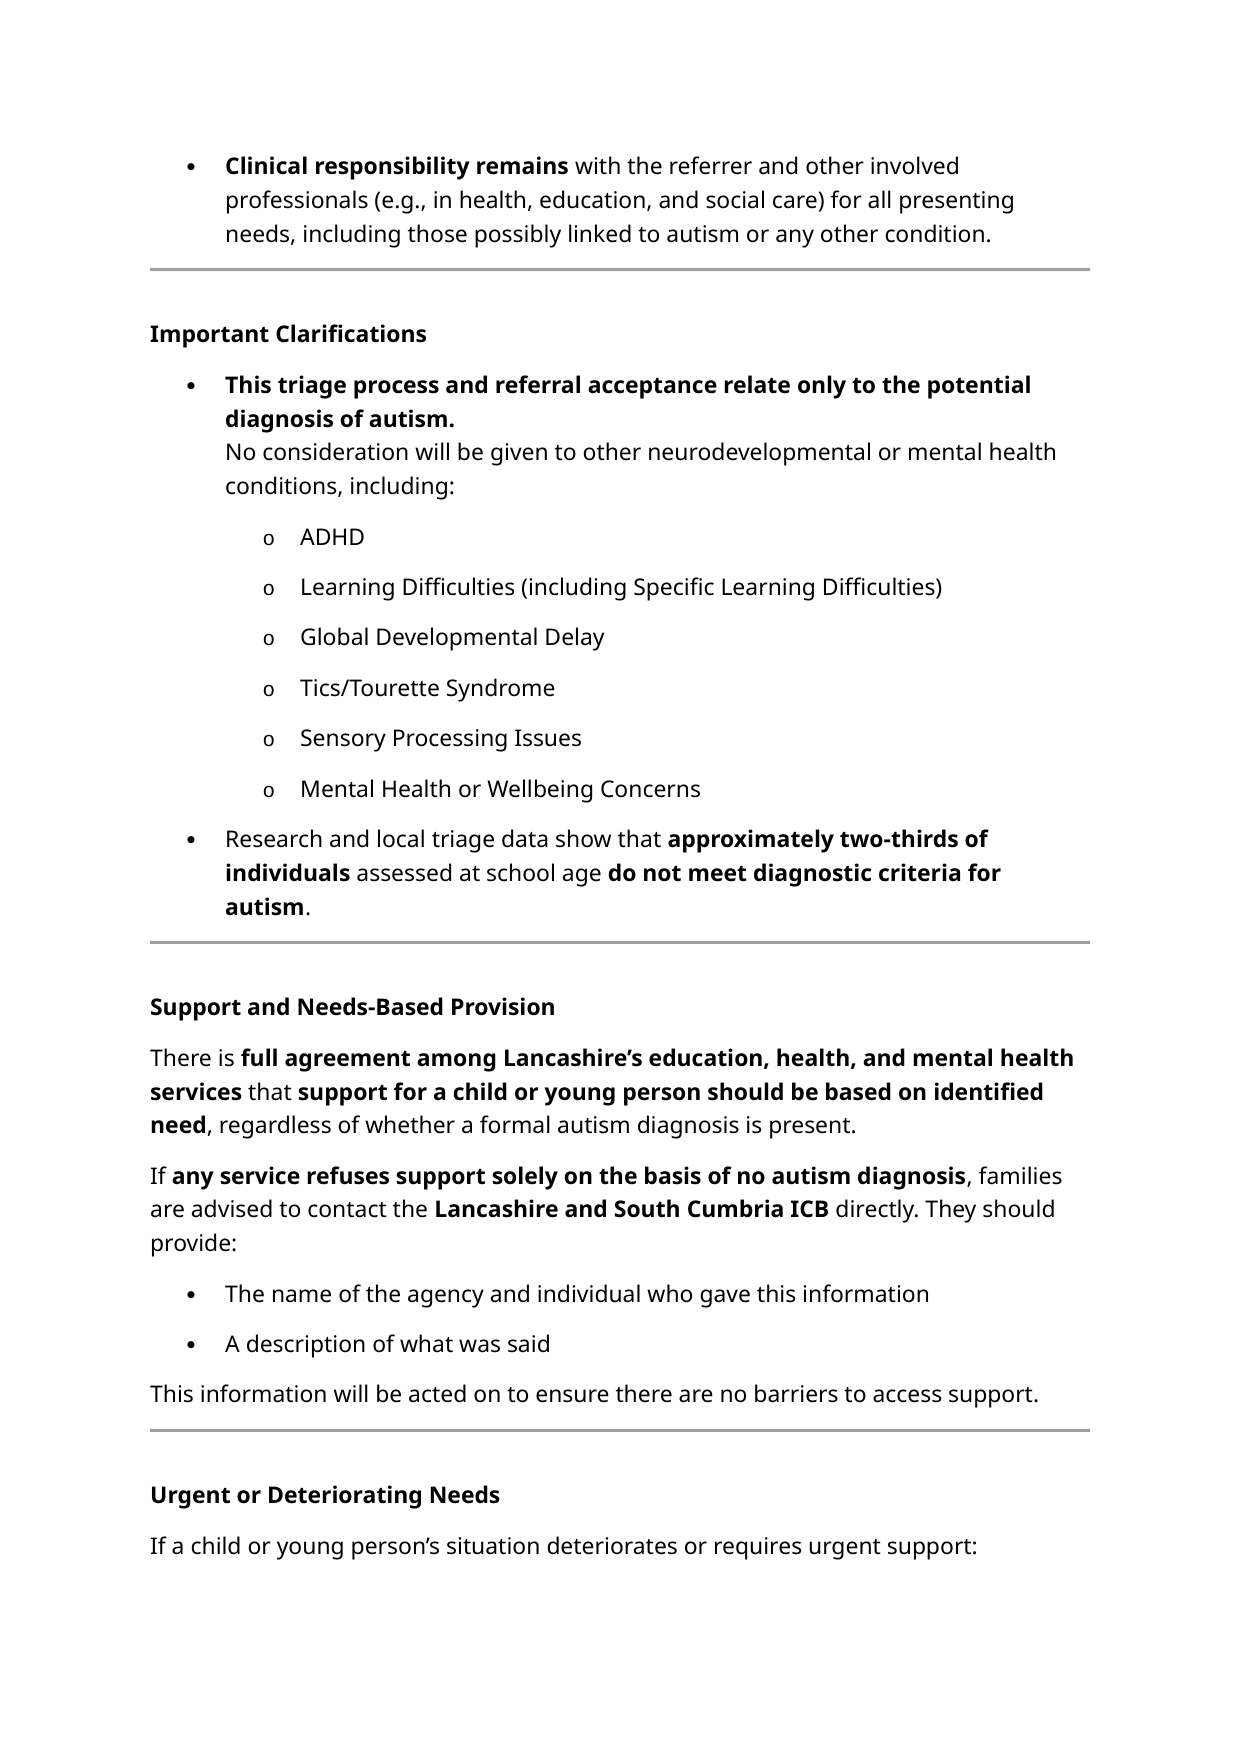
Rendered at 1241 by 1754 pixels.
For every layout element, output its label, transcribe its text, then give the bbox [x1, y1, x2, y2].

text This information will be acted on to ensure there are no barriers to access support. [150, 1378, 1090, 1409]
list ADHD [262, 520, 1090, 552]
text If a child or young person’s situation deteriorates or requires urgent support: [150, 1529, 1090, 1561]
list Clinical responsibility remains with the referrer and other involved professionals (e.g., in health, education, and social care) for all presenting needs, including those possibly linked to autism or any other condition. [187, 150, 1090, 249]
text Important Clarifications [150, 318, 1090, 349]
list This triage process and referral acceptance relate only to the potential diagnosis of autism. No consideration will be given to other neurodevelopmental or mental health conditions, including: [187, 369, 1090, 501]
list Global Developmental Delay [262, 621, 1090, 652]
text There is full agreement among Lancashire’s education, health, and mental health services that support for a child or young person should be based on identified need, regardless of whether a formal autism diagnosis is present. [150, 1042, 1090, 1140]
list Research and local triage data show that approximately two-thirds of individuals assessed at school age do not meet diagnostic criteria for autism. [187, 823, 1090, 922]
list A description of what was said [187, 1328, 1090, 1359]
list Sensory Processing Issues [262, 722, 1090, 753]
text Support and Needs-Based Provision [150, 991, 1090, 1022]
list Learning Difficulties (including Specific Learning Difficulties) [262, 571, 1090, 602]
list The name of the agency and individual who gave this information [187, 1277, 1090, 1309]
text If any service refuses support solely on the basis of no autism diagnosis, families are advised to contact the Lancashire and South Cumbria ICB directly. They should provide: [150, 1159, 1090, 1258]
list Tics/Tourette Syndrome [262, 672, 1090, 703]
list Mental Health or Wellbeing Concerns [262, 772, 1090, 804]
text Urgent or Deteriorating Needs [150, 1479, 1090, 1510]
